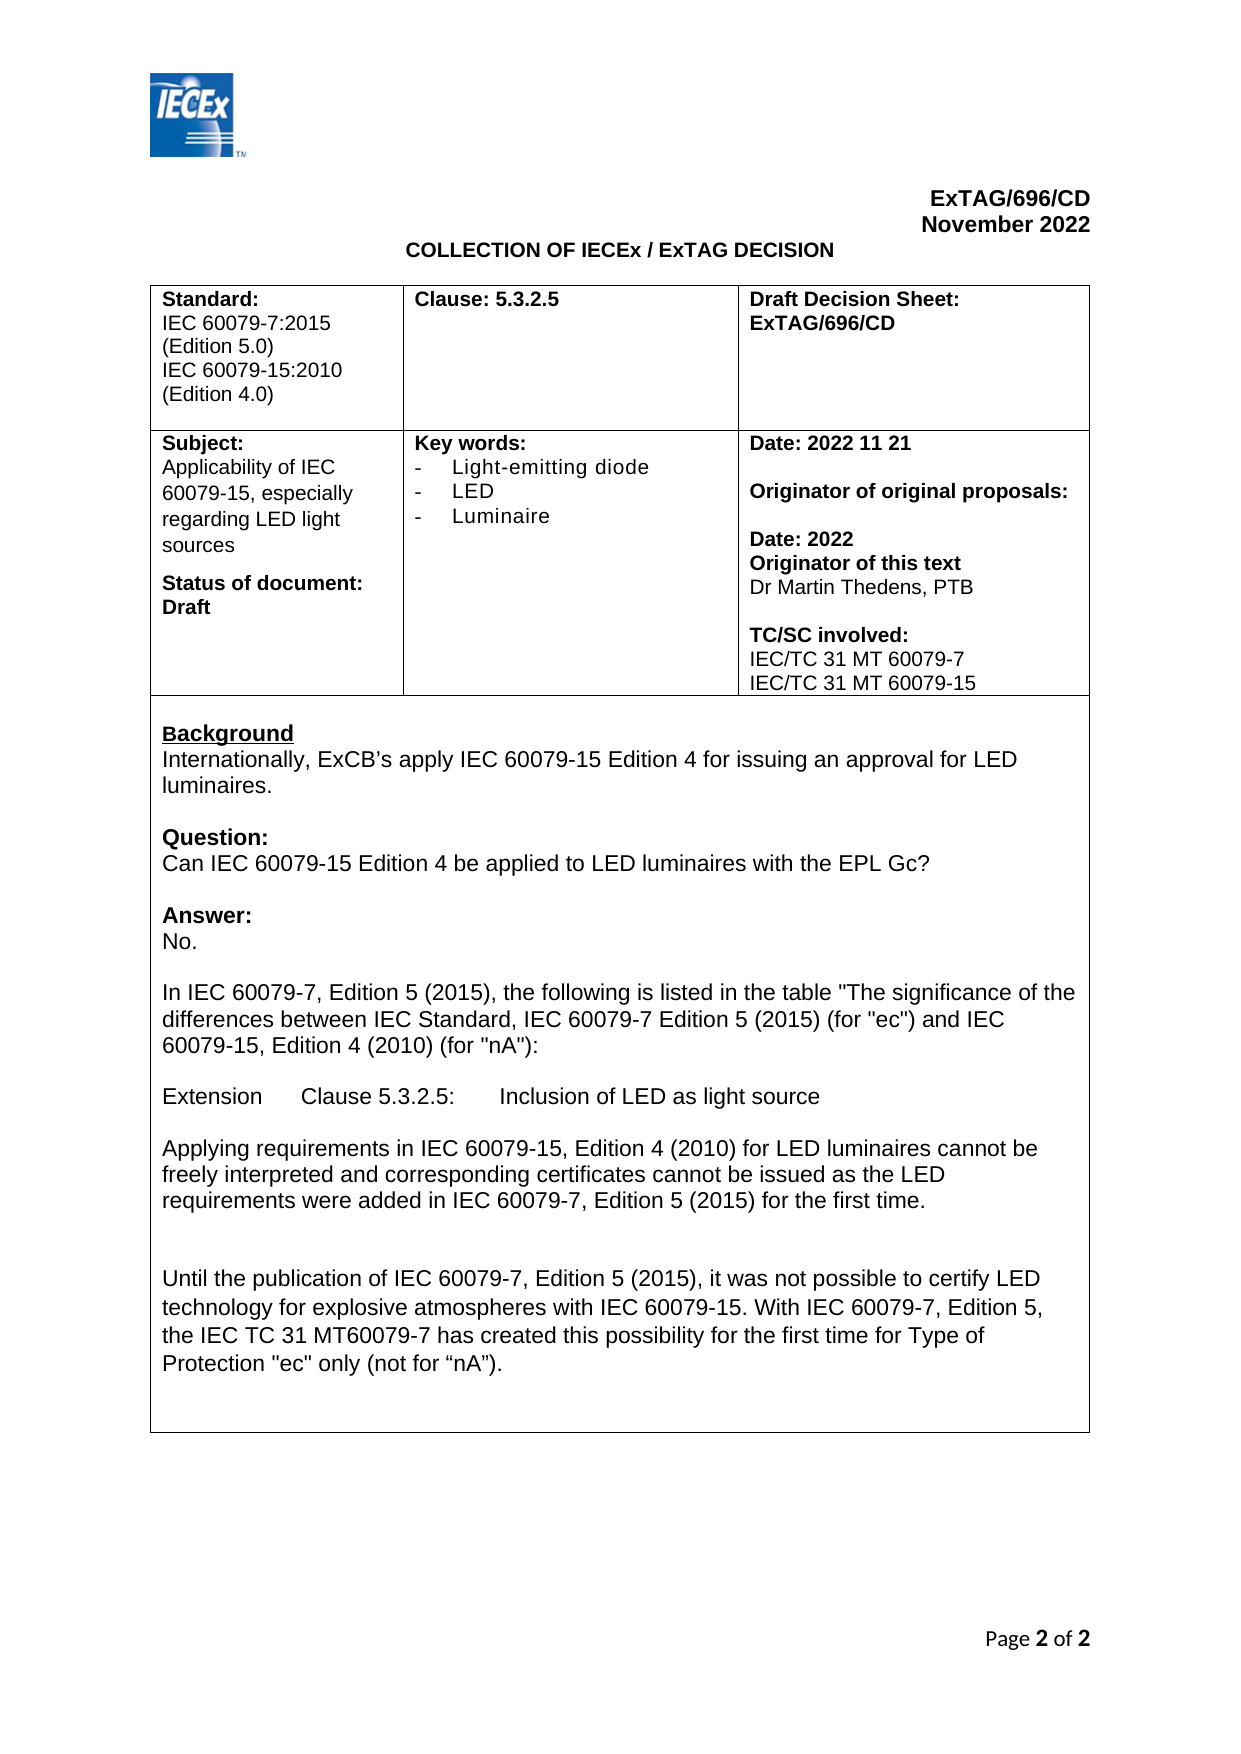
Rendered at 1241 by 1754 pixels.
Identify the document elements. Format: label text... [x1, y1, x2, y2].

table_cell Subject: Applicability of IEC 60079-15, especially regarding LED light sources Status of document: Draft [151, 431, 403, 695]
table_header Clause: 5.3.2.5 [404, 286, 738, 430]
table_header Standard: IEC 60079-7:2015 (Edition 5.0) IEC 60079-15:2010 (Edition 4.0) [151, 286, 403, 430]
picture [150, 73, 247, 157]
text COLLECTION OF IECEx / ExTAG DECISION [150, 237, 1090, 261]
table_cell Key words: Light-emitting diode LED Luminaire [404, 431, 738, 695]
table_header Draft Decision Sheet: ExTAG/696/CD [739, 286, 1089, 430]
table_cell Background Internationally, ExCB’s apply IEC 60079-15 Edition 4 for issuing an approval for LED luminaires. Question: Can IEC 60079-15 Edition 4 be applied to LED luminaires with the EPL Gc? Answer: No. In IEC 60079-7, Edition 5 (2015), the following is listed in the table "The significance of the differences between IEC Standard, IEC 60079-7 Edition 5 (2015) (for "ec") and IEC 60079-15, Edition 4 (2010) (for "nA"): Extension Clause 5.3.2.5: Inclusion of LED as light source Applying requirements in IEC 60079-15, Edition 4 (2010) for LED luminaires cannot be freely interpreted and corresponding certificates cannot be issued as the LED requirements were added in IEC 60079-7, Edition 5 (2015) for the first time. Until the publication of IEC 60079-7, Edition 5 (2015), it was not possible to certify LED technology for explosive atmospheres with IEC 60079-15. With IEC 60079-7, Edition 5, the IEC TC 31 MT60079-7 has created this possibility for the first time for Type of Protection "ec" only (not for “nA”). [151, 696, 1089, 1432]
table_cell Date: 2022 11 21 Originator of original proposals: Date: 2022 Originator of this text Dr Martin Thedens, PTB TC/SC involved: IEC/TC 31 MT 60079-7 IEC/TC 31 MT 60079-15 [739, 431, 1089, 695]
